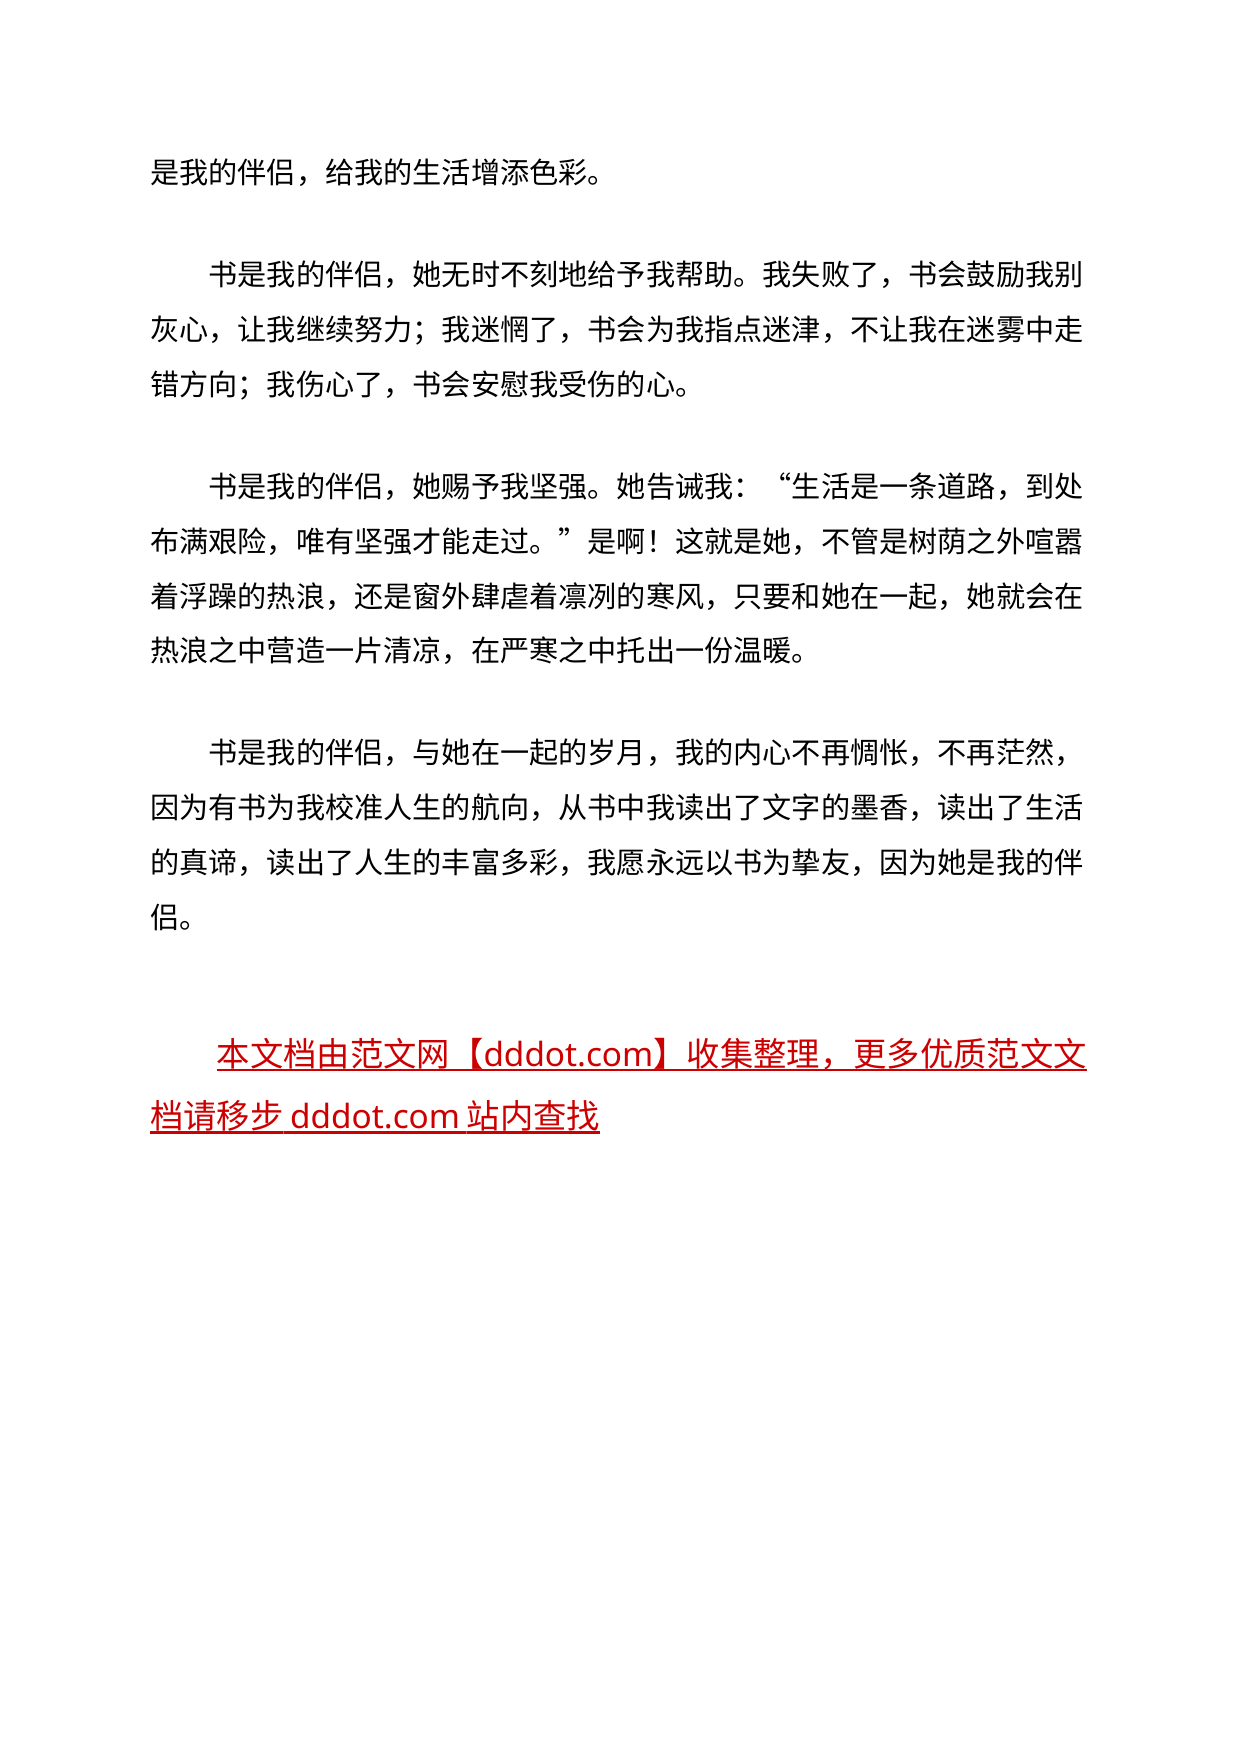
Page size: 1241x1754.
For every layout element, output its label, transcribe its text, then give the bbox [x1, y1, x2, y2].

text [150, 150, 1090, 192]
text 本文档由范文网【dddot.com】收集整理，更多优质范文文档请移步dddot.com站内查找 [150, 1027, 1090, 1139]
text 书是我的伴侣，与她在一起的岁月，我的内心不再惆怅，不再茫然，因为有书为我校准人生的航向，从书中我读出了文字的墨香，读出了生活的真谛，读出了人生的丰富多彩，我愿永远以书为挚友，因为她是我的伴侣。 [150, 730, 1090, 937]
text 书是我的伴侣，她赐予我坚强。她告诫我：“生活是一条道路，到处布满艰险，唯有坚强才能走过。”是啊！这就是她，不管是树荫之外喧嚣着浮躁的热浪，还是窗外肆虐着凛冽的寒风，只要和她在一起，她就会在热浪之中营造一片清凉，在严寒之中托出一份温暖。 [150, 463, 1090, 670]
text 书是我的伴侣，她无时不刻地给予我帮助。我失败了，书会鼓励我别灰心，让我继续努力；我迷惘了，书会为我指点迷津，不让我在迷雾中走错方向；我伤心了，书会安慰我受伤的心。 [150, 252, 1090, 404]
